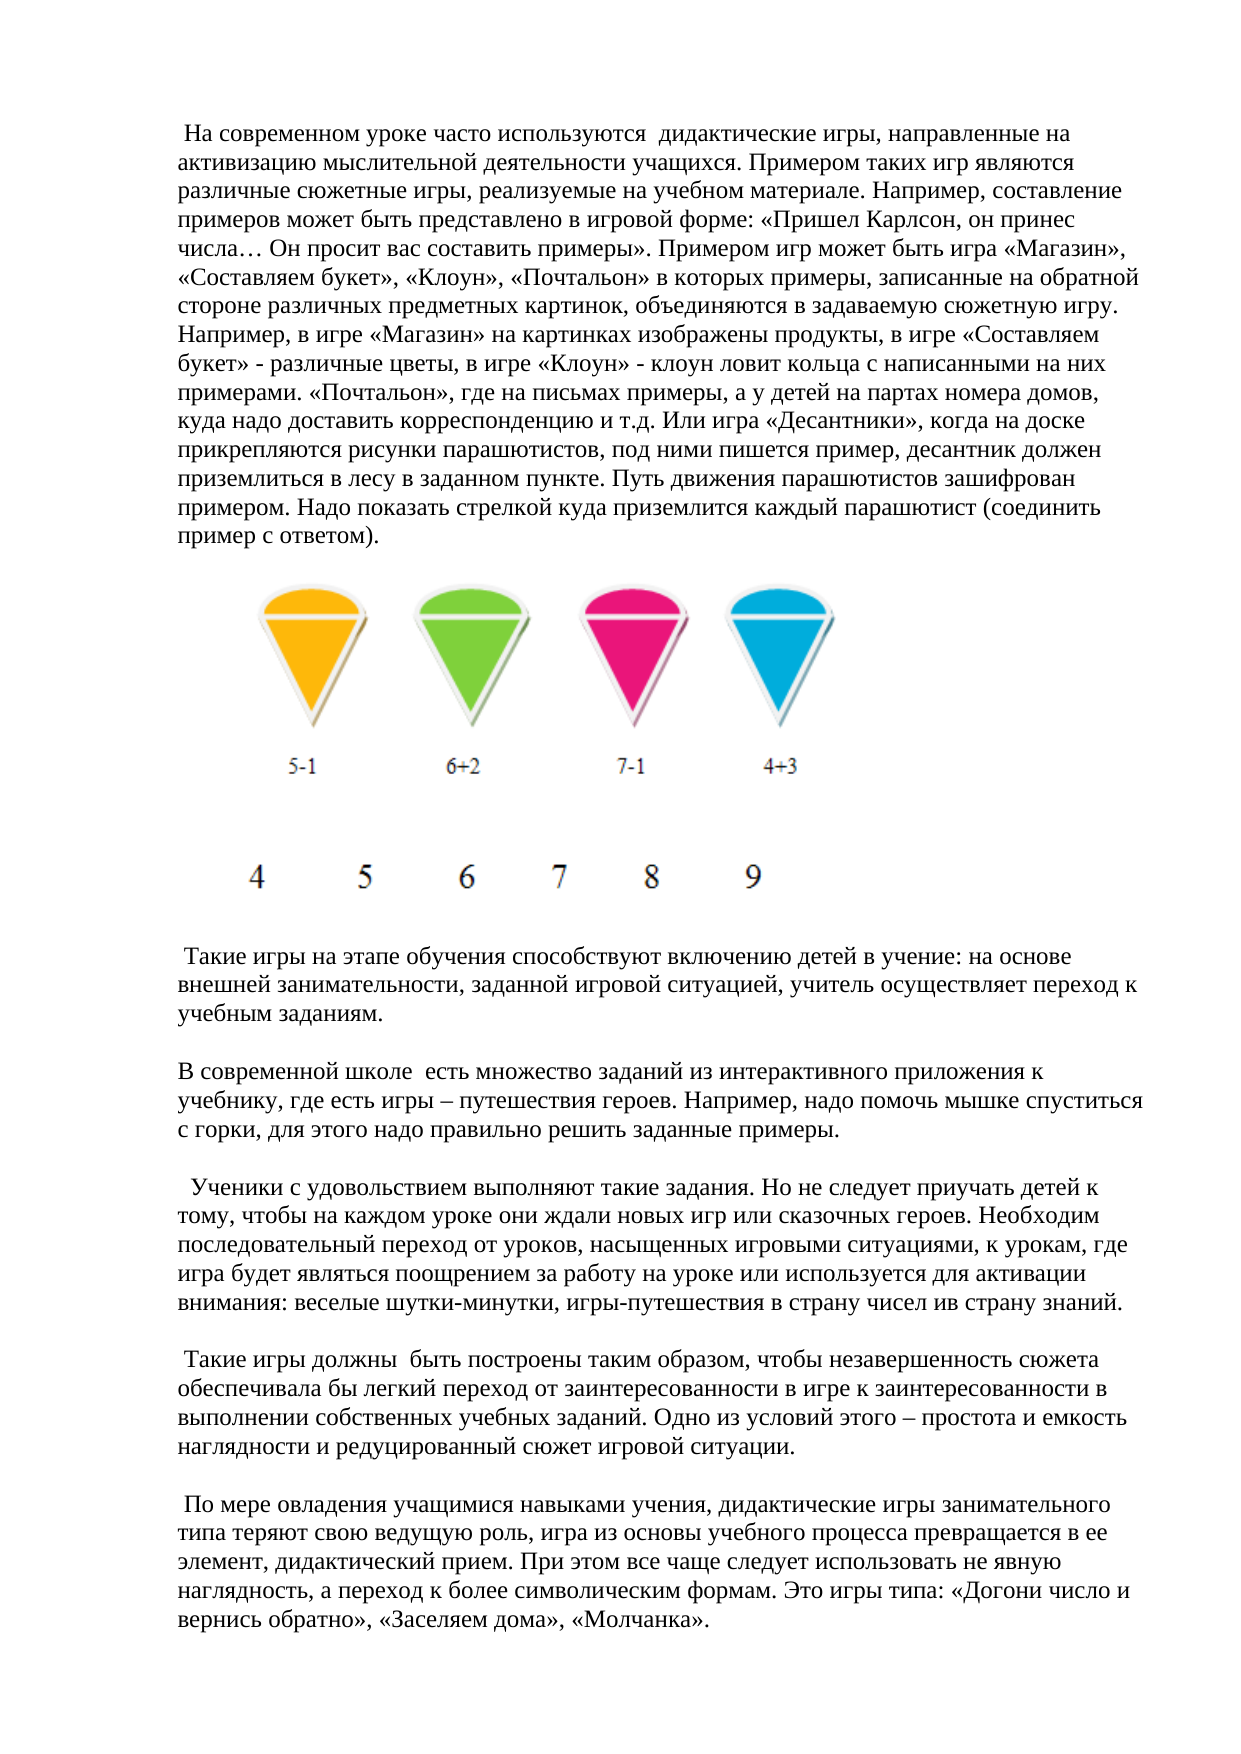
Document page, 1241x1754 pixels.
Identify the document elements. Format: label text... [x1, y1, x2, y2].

text Такие игры должны быть построены таким образом, чтобы незавершенность сюжета обеспечивала бы легкий переход от заинтересованности в игре к заинтересованности в выполнении собственных учебных заданий. Одно из условий этого – простота и емкость наглядности и редуцированный сюжет игровой ситуации. [177, 1344, 1152, 1459]
text В современной школе есть множество заданий из интерактивного приложения к учебнику, где есть игры – путешествия героев. Например, надо помочь мышке спуститься с горки, для этого надо правильно решить заданные примеры. [177, 1056, 1152, 1142]
text На современном уроке часто используются дидактические игры, направленные на активизацию мыслительной деятельности учащихся. Примером таких игр являются различные сюжетные игры, реализуемые на учебном материале. Например, составление примеров может быть представлено в игровой форме: «Пришел Карлсон, он принес числа… Он просит вас составить примеры». Примером игр может быть игра «Магазин», «Составляем букет», «Клоун», «Почтальон» в которых примеры, записанные на обратной стороне различных предметных картинок, объединяются в задаваемую сюжетную игру. Например, в игре «Магазин» на картинках изображены продукты, в игре «Составляем букет» - различные цветы, в игре «Клоун» - клоун ловит кольца с написанными на них примерами. «Почтальон», где на письмах примеры, а у детей на партах номера домов, куда надо доставить корреспонденцию и т.д. Или игра «Десантники», когда на доске прикрепляются рисунки парашютистов, под ними пишется пример, десантник должен приземлиться в лесу в заданном пункте. Путь движения парашютистов зашифрован примером. Надо показать стрелкой куда приземлится каждый парашютист (соединить пример с ответом). [177, 118, 1152, 549]
text По мере овладения учащимися навыками учения, дидактические игры занимательного типа теряют свою ведущую роль, игра из основы учебного процесса превращается в ее элемент, дидактический прием. При этом все чаще следует использовать не явную наглядность, а переход к более символическим формам. Это игры типа: «Догони число и вернись обратно», «Заселяем дома», «Молчанка». [177, 1489, 1152, 1632]
picture [177, 578, 1113, 912]
text Такие игры на этапе обучения способствуют включению детей в учение: на основе внешней занимательности, заданной игровой ситуацией, учитель осуществляет переход к учебным заданиям. [177, 941, 1152, 1027]
text Ученики с удовольствием выполняют такие задания. Но не следует приучать детей к тому, чтобы на каждом уроке они ждали новых игр или сказочных героев. Необходим последовательный переход от уроков, насыщенных игровыми ситуациями, к урокам, где игра будет являться поощрением за работу на уроке или используется для активации внимания: веселые шутки-минутки, игры-путешествия в страну чисел ив страну знаний. [177, 1172, 1152, 1315]
